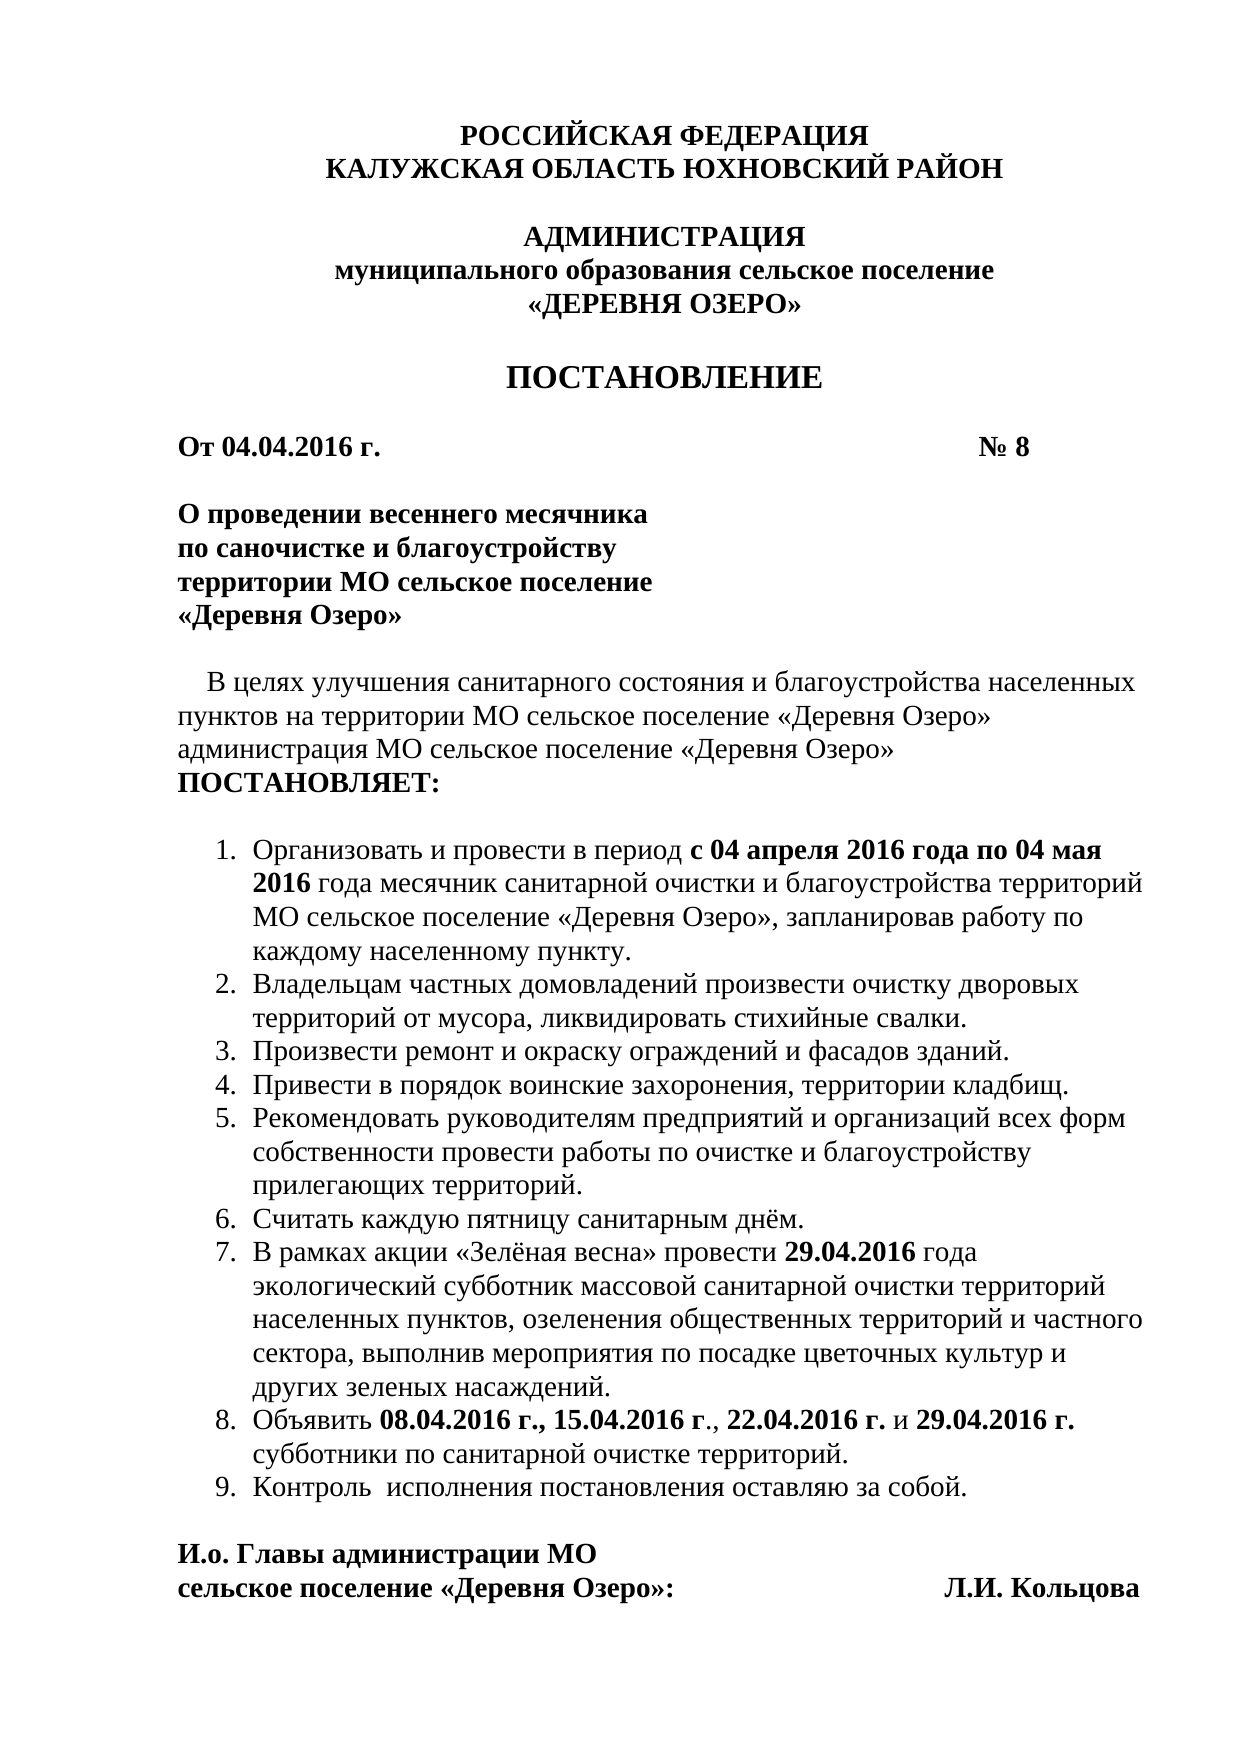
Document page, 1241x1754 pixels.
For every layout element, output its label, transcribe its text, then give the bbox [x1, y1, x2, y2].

text территории МО сельское поселение [177, 564, 1152, 597]
text муниципального образования сельское поселение [177, 252, 1152, 286]
list В рамках акции «Зелёная весна» провести 29.04.2016 года экологический субботник массовой санитарной очистки территорий населенных пунктов, озеленения общественных территорий и частного сектора, выполнив мероприятия по посадке цветочных культур и других зеленых насаждений. [215, 1234, 1152, 1402]
list Привести в порядок воинские захоронения, территории кладбищ. [215, 1067, 1152, 1100]
list Владельцам частных домовладений произвести очистку дворовых территорий от мусора, ликвидировать стихийные свалки. [215, 966, 1152, 1033]
text «Деревня Озеро» [177, 597, 1152, 631]
text О проведении весеннего месячника [177, 497, 1152, 530]
text ПОСТАНОВЛЕНИЕ [177, 358, 1152, 396]
list Объявить 08.04.2016 г., 15.04.2016 г., 22.04.2016 г. и 29.04.2016 г. субботники по санитарной очистке территорий. [215, 1402, 1152, 1469]
text В целях улучшения санитарного состояния и благоустройства населенных пунктов на территории МО сельское поселение «Деревня Озеро» администрация МО сельское поселение «Деревня Озеро» ПОСТАНОВЛЯЕТ: [177, 664, 1152, 798]
list Организовать и провести в период с 04 апреля 2016 года по 04 мая 2016 года месячник санитарной очистки и благоустройства территорий МО сельское поселение «Деревня Озеро», запланировав работу по каждому населенному пункту. [215, 832, 1152, 966]
list Рекомендовать руководителям предприятий и организаций всех форм собственности провести работы по очистке и благоустройству прилегающих территорий. [215, 1100, 1152, 1201]
list Произвести ремонт и окраску ограждений и фасадов зданий. [215, 1033, 1152, 1067]
text РОССИЙСКАЯ ФЕДЕРАЦИЯ [177, 118, 1152, 152]
text по саночистке и благоустройству [177, 530, 1152, 564]
list Считать каждую пятницу санитарным днём. [215, 1201, 1152, 1234]
text КАЛУЖСКАЯ ОБЛАСТЬ ЮХНОВСКИЙ РАЙОН [177, 152, 1152, 185]
list Контроль исполнения постановления оставляю за собой. [215, 1469, 1152, 1503]
text сельское поселение «Деревня Озеро»: Л.И. Кольцова [177, 1570, 1152, 1603]
text АДМИНИСТРАЦИЯ [177, 219, 1152, 252]
text От 04.04.2016 г. № 8 [177, 429, 1152, 463]
text «ДЕРЕВНЯ ОЗЕРО» [177, 286, 1152, 319]
text И.о. Главы администрации МО [177, 1536, 1152, 1570]
